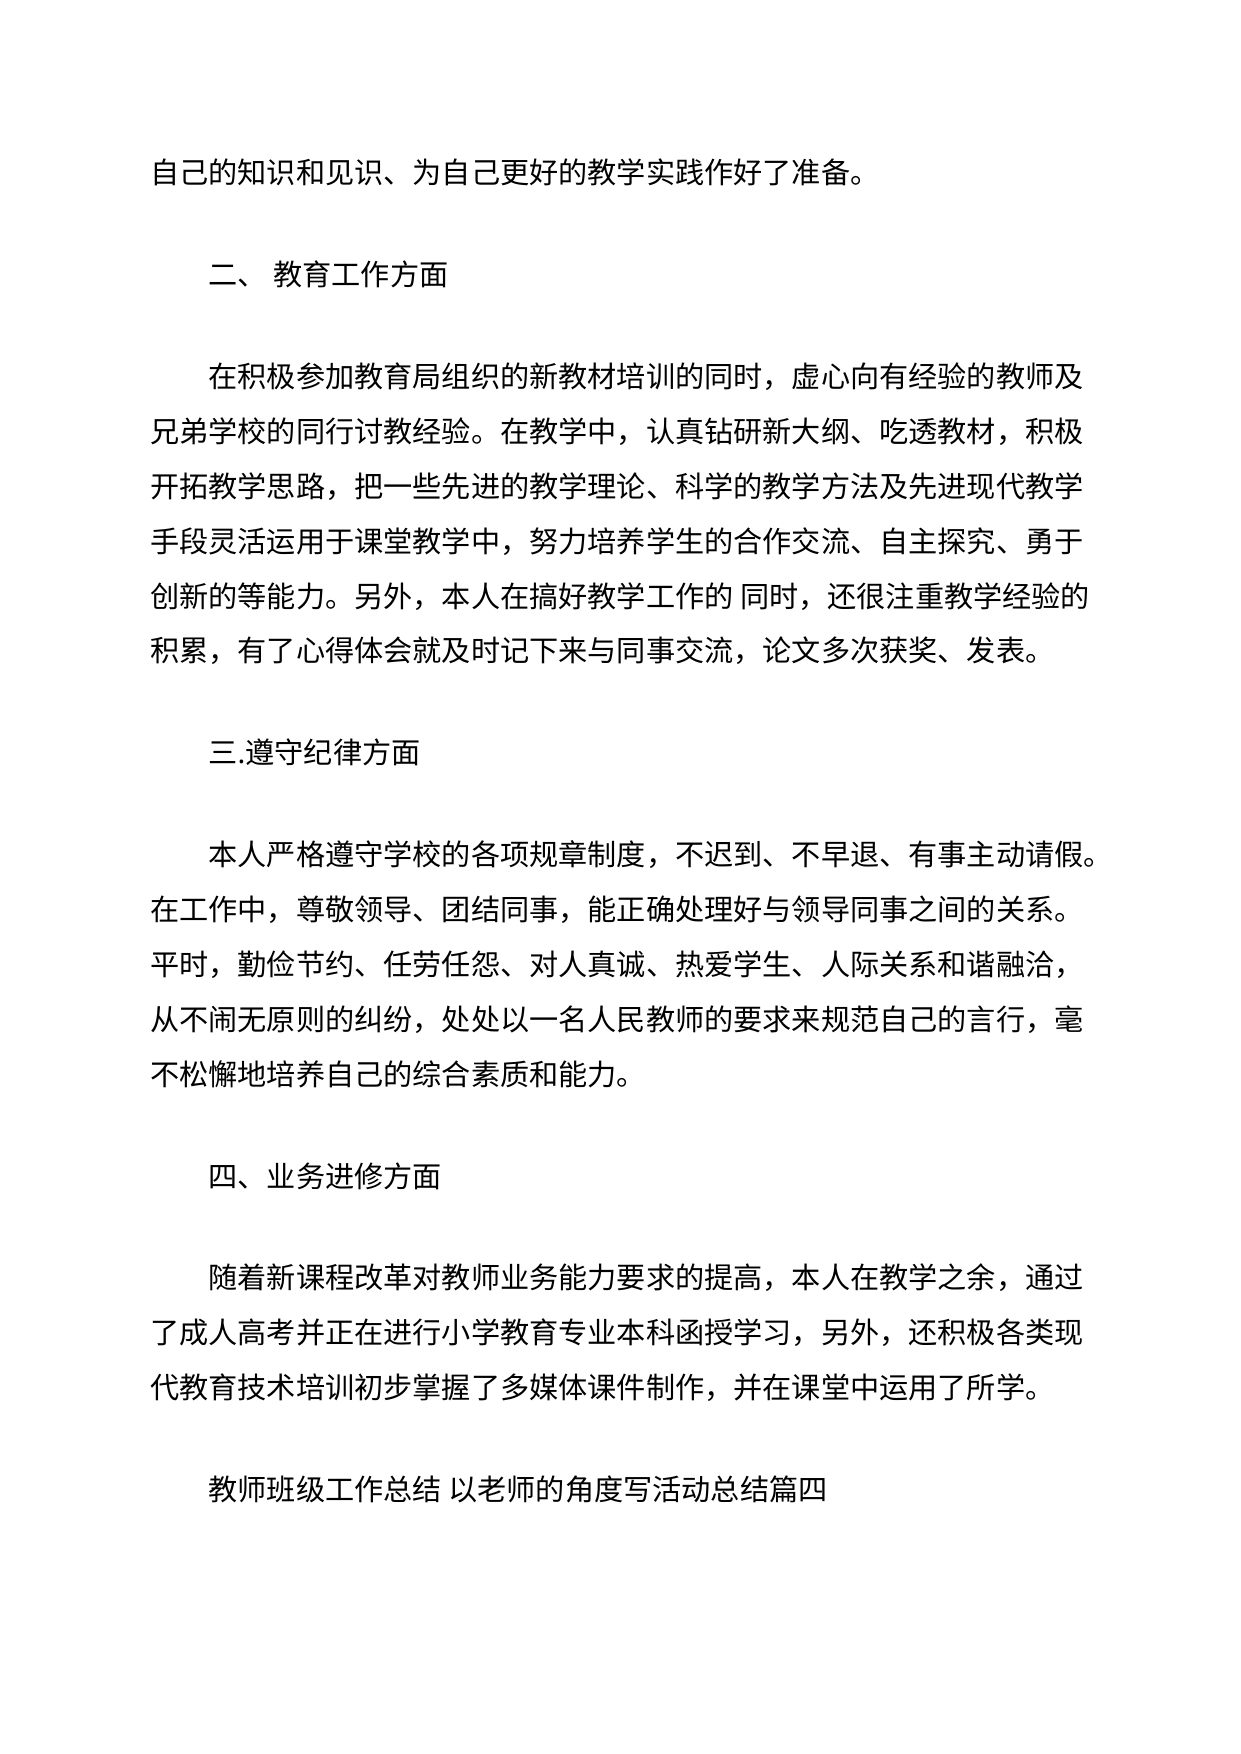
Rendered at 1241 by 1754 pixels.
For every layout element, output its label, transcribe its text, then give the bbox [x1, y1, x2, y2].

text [150, 150, 1090, 192]
text 三.遵守纪律方面 [150, 730, 1090, 772]
text 本人严格遵守学校的各项规章制度，不迟到、不早退、有事主动请假。在工作中，尊敬领导、团结同事，能正确处理好与领导同事之间的关系。平时，勤俭节约、任劳任怨、对人真诚、热爱学生、人际关系和谐融洽，从不闹无原则的纠纷，处处以一名人民教师的要求来规范自己的言行，毫不松懈地培养自己的综合素质和能力。 [150, 832, 1090, 1094]
text 四、业务进修方面 [150, 1153, 1090, 1195]
text 随着新课程改革对教师业务能力要求的提高，本人在教学之余，通过了成人高考并正在进行小学教育专业本科函授学习，另外，还积极各类现代教育技术培训初步掌握了多媒体课件制作，并在课堂中运用了所学。 [150, 1255, 1090, 1407]
text 二、 教育工作方面 [150, 252, 1090, 294]
text 在积极参加教育局组织的新教材培训的同时，虚心向有经验的教师及兄弟学校的同行讨教经验。在教学中，认真钻研新大纲、吃透教材，积极开拓教学思路，把一些先进的教学理论、科学的教学方法及先进现代教学手段灵活运用于课堂教学中，努力培养学生的合作交流、自主探究、勇于创新的等能力。另外，本人在搞好教学工作的 同时，还很注重教学经验的积累，有了心得体会就及时记下来与同事交流，论文多次获奖、发表。 [150, 353, 1090, 670]
text 教师班级工作总结 以老师的角度写活动总结篇四 [150, 1466, 1090, 1509]
